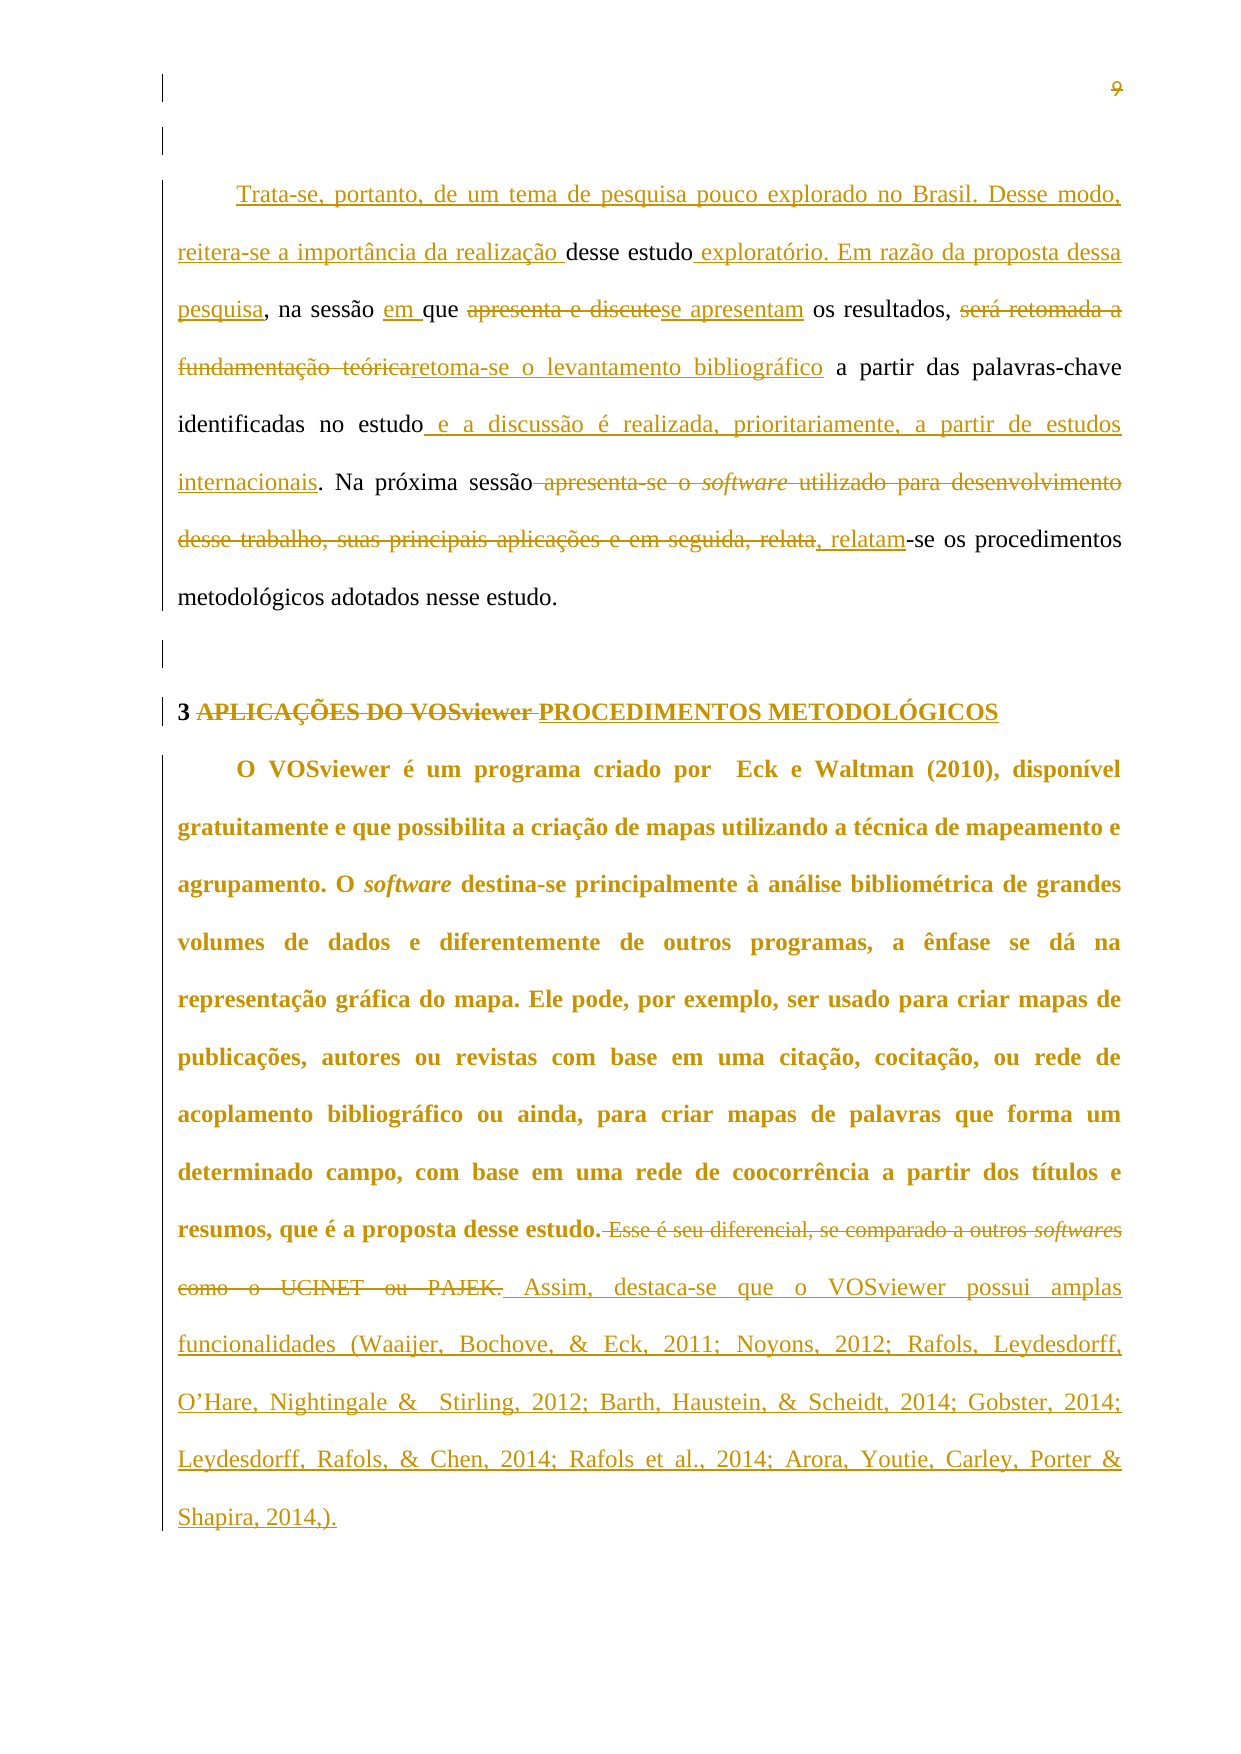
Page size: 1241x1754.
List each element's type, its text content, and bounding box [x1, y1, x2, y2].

text O VOSviewer é um programa criado por Eck e Waltman (2010), disponível gratuitamente e que possibilita a criação de mapas utilizando a técnica de mapeamento e agrupamento. O software destina-se principalmente à análise bibliométrica de grandes volumes de dados e diferentemente de outros programas, a ênfase se dá na representação gráfica do mapa. Ele pode, por exemplo, ser usado para criar mapas de publicações, autores ou revistas com base em uma citação, cocitação, ou rede de acoplamento bibliográfico ou ainda, para criar mapas de palavras que forma um determinado campo, com base em uma rede de coocorrência a partir dos títulos e resumos, que é a proposta desse estudo. [177, 754, 1122, 1354]
text O VOSviewer é um programa criado por Eck e Waltman (2010), disponível gratuitamente e que possibilita a criação de mapas utilizando a técnica de mapeamento e agrupamento. O software destina-se principalmente à análise bibliométrica de grandes volumes de dados e diferentemente de outros programas, a ênfase se dá na representação gráfica do mapa. Ele pode, por exemplo, ser usado para criar mapas de publicações, autores ou revistas com base em uma citação, cocitação, ou rede de acoplamento bibliográfico ou ainda, para criar mapas de palavras que forma um determinado campo, com base em uma rede de coocorrência a partir dos títulos e resumos, que é a proposta desse estudo. [177, 1355, 1122, 1412]
text O VOSviewer é um programa criado por Eck e Waltman (2010), disponível gratuitamente e que possibilita a criação de mapas utilizando a técnica de mapeamento e agrupamento. O software destina-se principalmente à análise bibliométrica de grandes volumes de dados e diferentemente de outros programas, a ênfase se dá na representação gráfica do mapa. Ele pode, por exemplo, ser usado para criar mapas de publicações, autores ou revistas com base em uma citação, cocitação, ou rede de acoplamento bibliográfico ou ainda, para criar mapas de palavras que forma um determinado campo, com base em uma rede de coocorrência a partir dos títulos e resumos, que é a proposta desse estudo. [177, 1413, 1122, 1469]
text O VOSviewer é um programa criado por Eck e Waltman (2010), disponível gratuitamente e que possibilita a criação de mapas utilizando a técnica de mapeamento e agrupamento. O software destina-se principalmente à análise bibliométrica de grandes volumes de dados e diferentemente de outros programas, a ênfase se dá na representação gráfica do mapa. Ele pode, por exemplo, ser usado para criar mapas de publicações, autores ou revistas com base em uma citação, cocitação, ou rede de acoplamento bibliográfico ou ainda, para criar mapas de palavras que forma um determinado campo, com base em uma rede de coocorrência a partir dos títulos e resumos, que é a proposta desse estudo. [177, 1471, 1122, 1531]
text desse estudo, na sessão que os resultados, a partir das palavras-chave identificadas no estudo. Na próxima sessão-se os procedimentos metodológicos adotados nesse estudo. [177, 179, 1122, 611]
text 3 [177, 697, 1122, 726]
